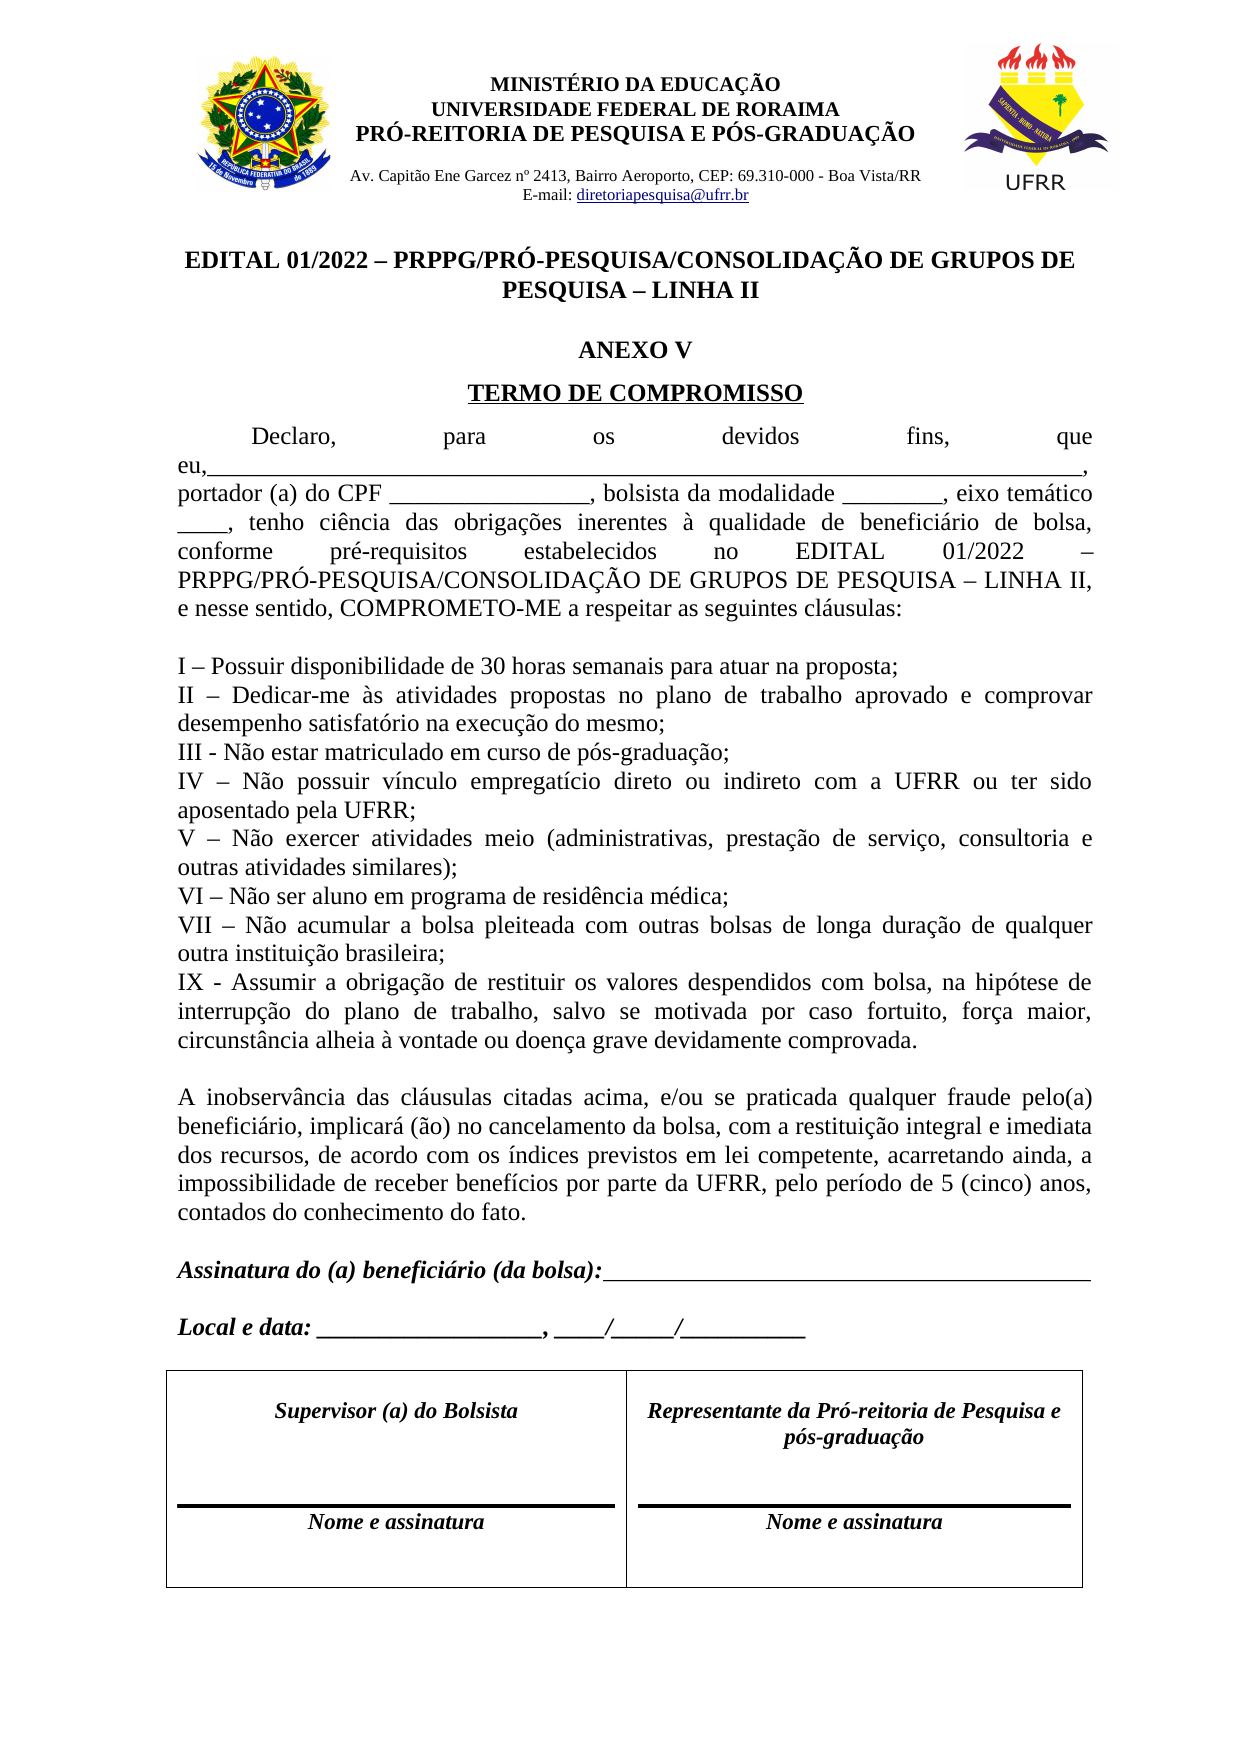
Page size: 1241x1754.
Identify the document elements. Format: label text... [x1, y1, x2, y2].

text VI – Não ser aluno em programa de residência médica; [177, 881, 1093, 910]
text EDITAL 01/2022 – PRPPG/PRÓ-PESQUISA/CONSOLIDAÇÃO DE GRUPOS DE PESQUISA – LINHA II [177, 245, 1083, 304]
title ANEXO V [177, 335, 1093, 363]
text VII – Não acumular a bolsa pleiteada com outras bolsas de longa duração de qualquer outra instituição brasileira; [177, 910, 1093, 967]
picture [196, 56, 331, 192]
text Declaro, para os devidos fins, que eu,______________________________________________________________________, portador (a) do CPF ________________, bolsista da modalidade ________, eixo temático ____, tenho ciência das obrigações inerentes à qualidade de beneficiário de bolsa, conforme pré-requisitos estabelecidos no EDITAL 01/2022 – PRPPG/PRÓ-PESQUISA/CONSOLIDAÇÃO DE GRUPOS DE PESQUISA – LINHA II, e nesse sentido, COMPROMETO-ME a respeitar as seguintes cláusulas: [177, 421, 1093, 622]
text III - Não estar matriculado em curso de pós-graduação; [177, 737, 1093, 766]
text II – Dedicar-me às atividades propostas no plano de trabalho aprovado e comprovar desempenho satisfatório na execução do mesmo; [177, 680, 1093, 737]
text Local e data: __________________, ____/_____/__________ [177, 1312, 1093, 1341]
text I – Possuir disponibilidade de 30 horas semanais para atuar na proposta; [177, 651, 1093, 680]
text A inobservância das cláusulas citadas acima, e/ou se praticada qualquer fraude pelo(a) beneficiário, implicará (ão) no cancelamento da bolsa, com a restituição integral e imediata dos recursos, de acordo com os índices previstos em lei competente, acarretando ainda, a impossibilidade de receber benefícios por parte da UFRR, pelo período de 5 (cinco) anos, contados do conhecimento do fato. [177, 1082, 1093, 1226]
text Assinatura do (a) beneficiário (da bolsa):_______________________________________ [177, 1255, 1093, 1283]
title TERMO DE COMPROMISSO [177, 378, 1093, 407]
table_header Representante da Pró-reitoria de Pesquisa e pós-graduação Nome e assinatura [627, 1371, 1082, 1587]
text IX - Assumir a obrigação de restituir os valores despendidos com bolsa, na hipótese de interrupção do plano de trabalho, salvo se motivada por caso fortuito, força maior, circunstância alheia à vontade ou doença grave devidamente comprovada. [177, 967, 1093, 1053]
picture [964, 43, 1120, 190]
table_header Supervisor (a) do Bolsista Nome e assinatura [167, 1371, 626, 1587]
text IV – Não possuir vínculo empregatício direto ou indireto com a UFRR ou ter sido aposentado pela UFRR; [177, 766, 1093, 823]
text V – Não exercer atividades meio (administrativas, prestação de serviço, consultoria e outras atividades similares); [177, 823, 1093, 881]
